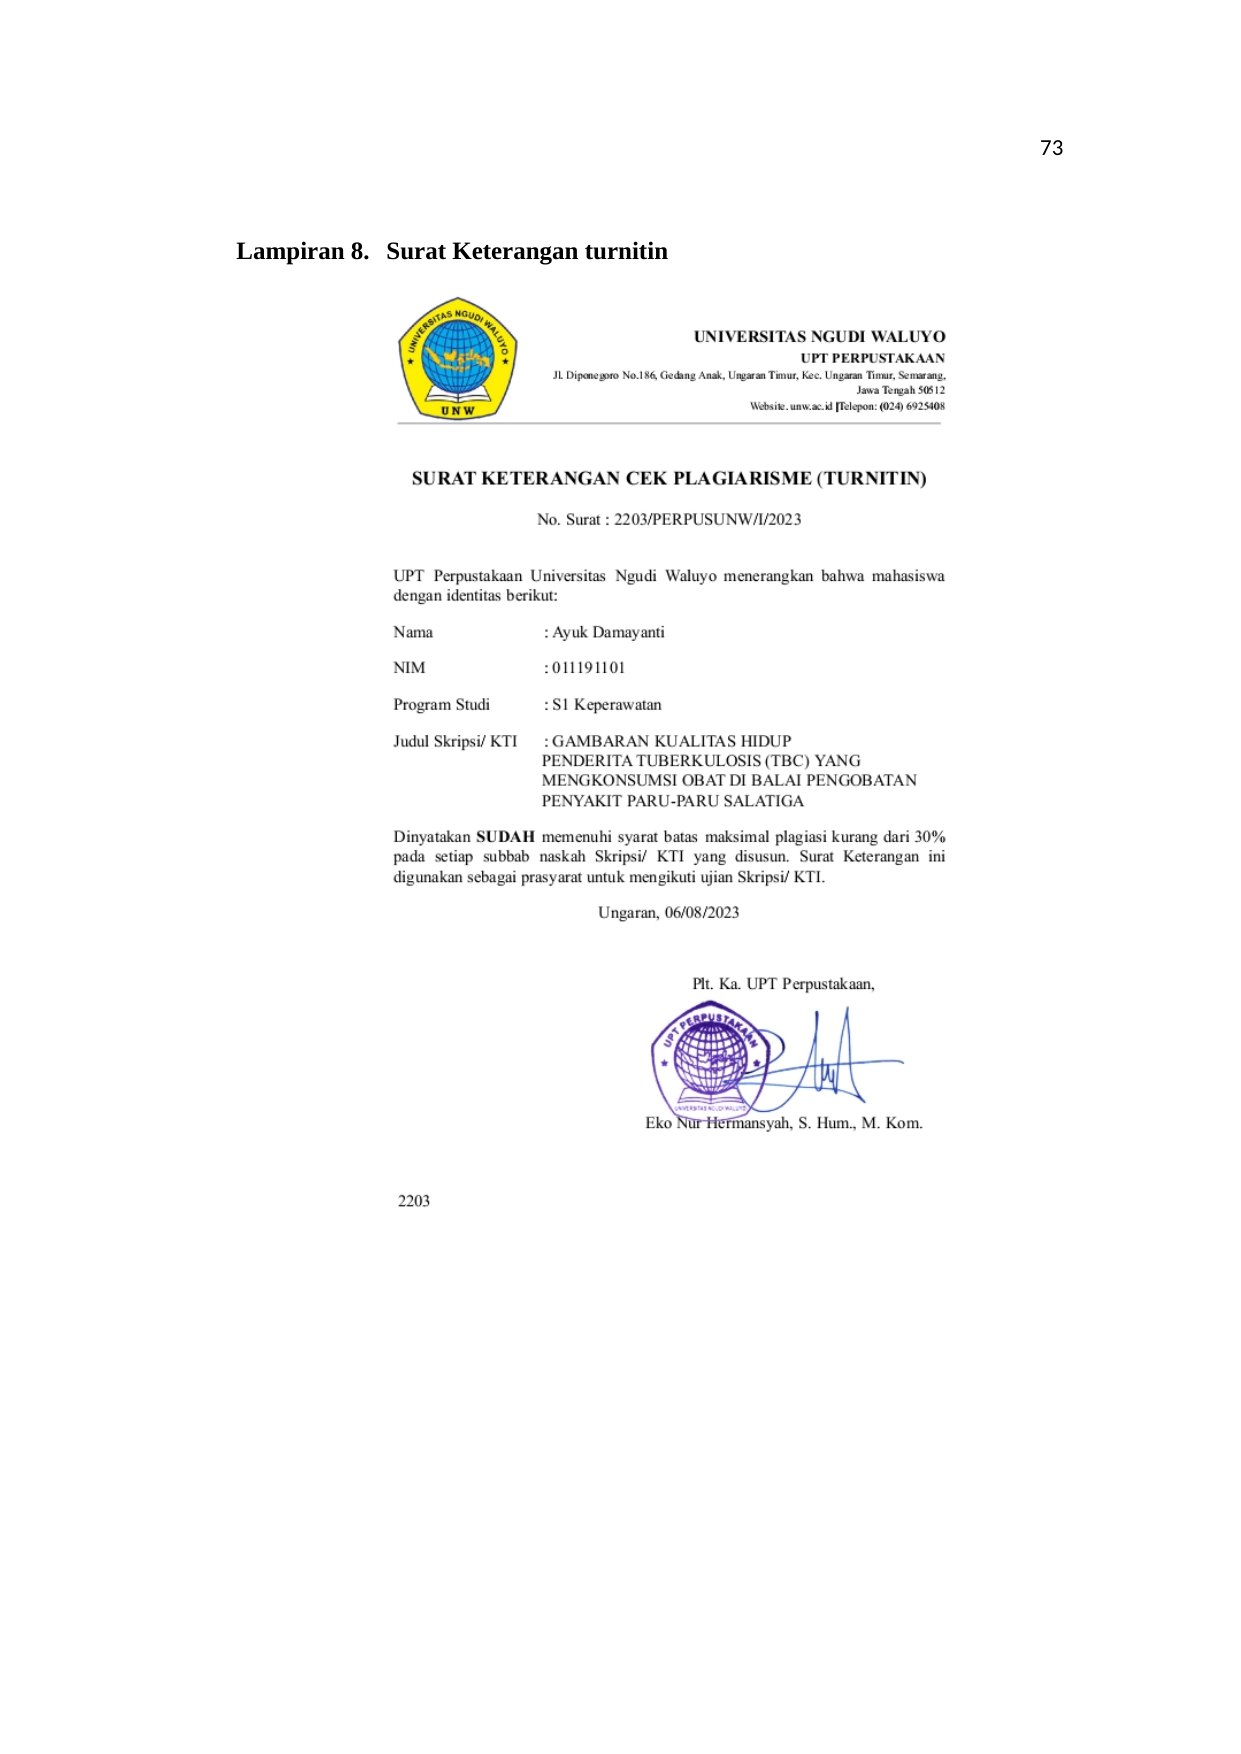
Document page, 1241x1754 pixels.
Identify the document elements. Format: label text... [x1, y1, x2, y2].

list Surat Keterangan turnitin [236, 236, 1063, 265]
picture [236, 265, 1064, 1419]
